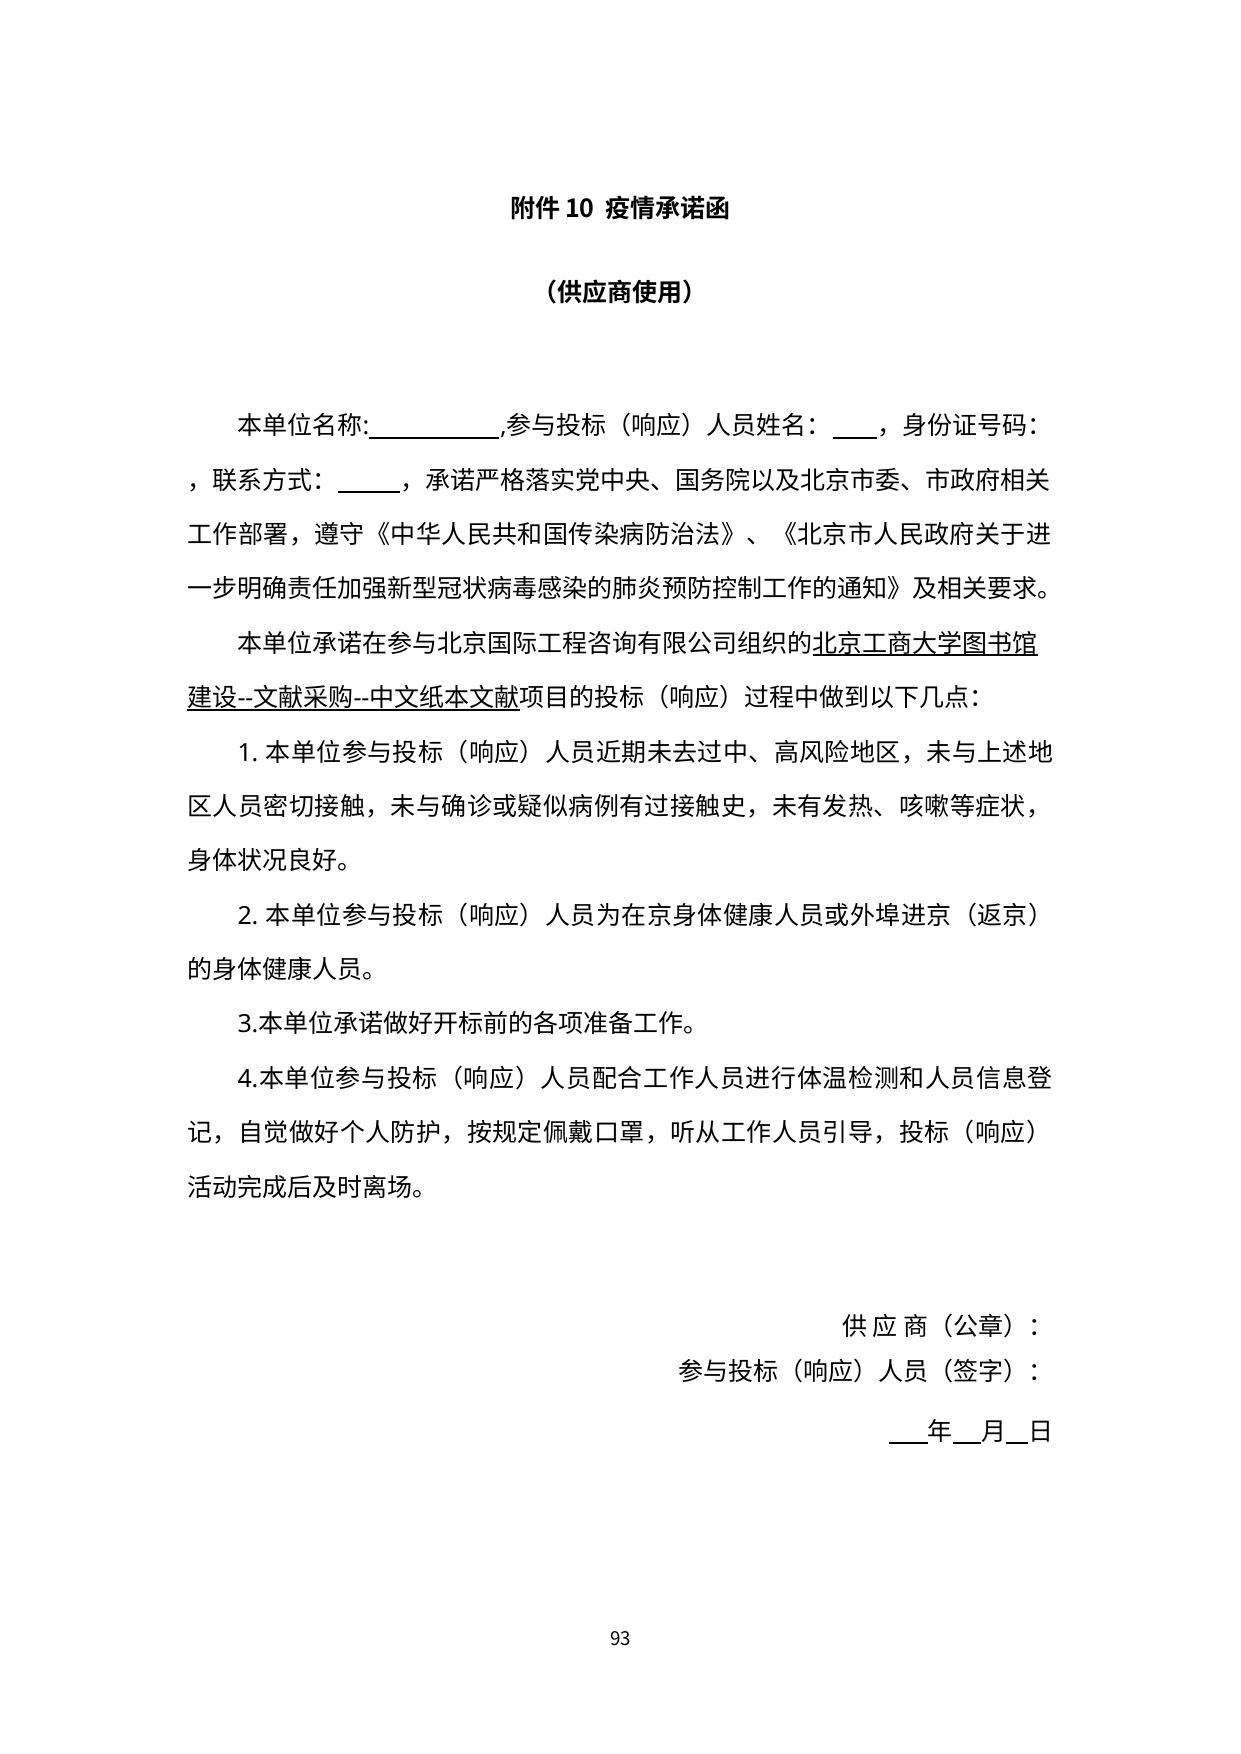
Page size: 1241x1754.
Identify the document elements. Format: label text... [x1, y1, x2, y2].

subtitle 附件10 疫情承诺函 [187, 174, 1053, 239]
text 2. 本单位参与投标（响应）人员为在京身体健康人员或外埠进京（返京）的身体健康人员。 [187, 895, 1053, 986]
text 本单位承诺在参与北京国际工程咨询有限公司组织的北京工商大学图书馆建设--文献采购--中文纸本文献项目的投标（响应）过程中做到以下几点： [187, 623, 1053, 714]
text 4.本单位参与投标（响应）人员配合工作人员进行体温检测和人员信息登记，自觉做好个人防护，按规定佩戴口罩，听从工作人员引导，投标（响应）活动完成后及时离场。 [187, 1058, 1053, 1203]
text 参与投标（响应）人员（签字）： [187, 1352, 1053, 1388]
text 供 应 商（公章）： [187, 1306, 1053, 1343]
text （供应商使用） [187, 258, 1053, 323]
text 3.本单位承诺做好开标前的各项准备工作。 [187, 1004, 1053, 1040]
text 年 月 日 [187, 1397, 1053, 1462]
text 本单位名称: ,参与投标（响应）人员姓名： ，身份证号码： ，联系方式： ，承诺严格落实党中央、国务院以及北京市委、市政府相关工作部署，遵守《中华人民共和国传染病防治法》、《北京市人民政府关于进一步明确责任加强新型冠状病毒感染的肺炎预防控制工作的通知》及相关要求。 [187, 406, 1053, 605]
text 1. 本单位参与投标（响应）人员近期未去过中、高风险地区，未与上述地区人员密切接触，未与确诊或疑似病例有过接触史，未有发热、咳嗽等症状，身体状况良好。 [187, 732, 1053, 877]
